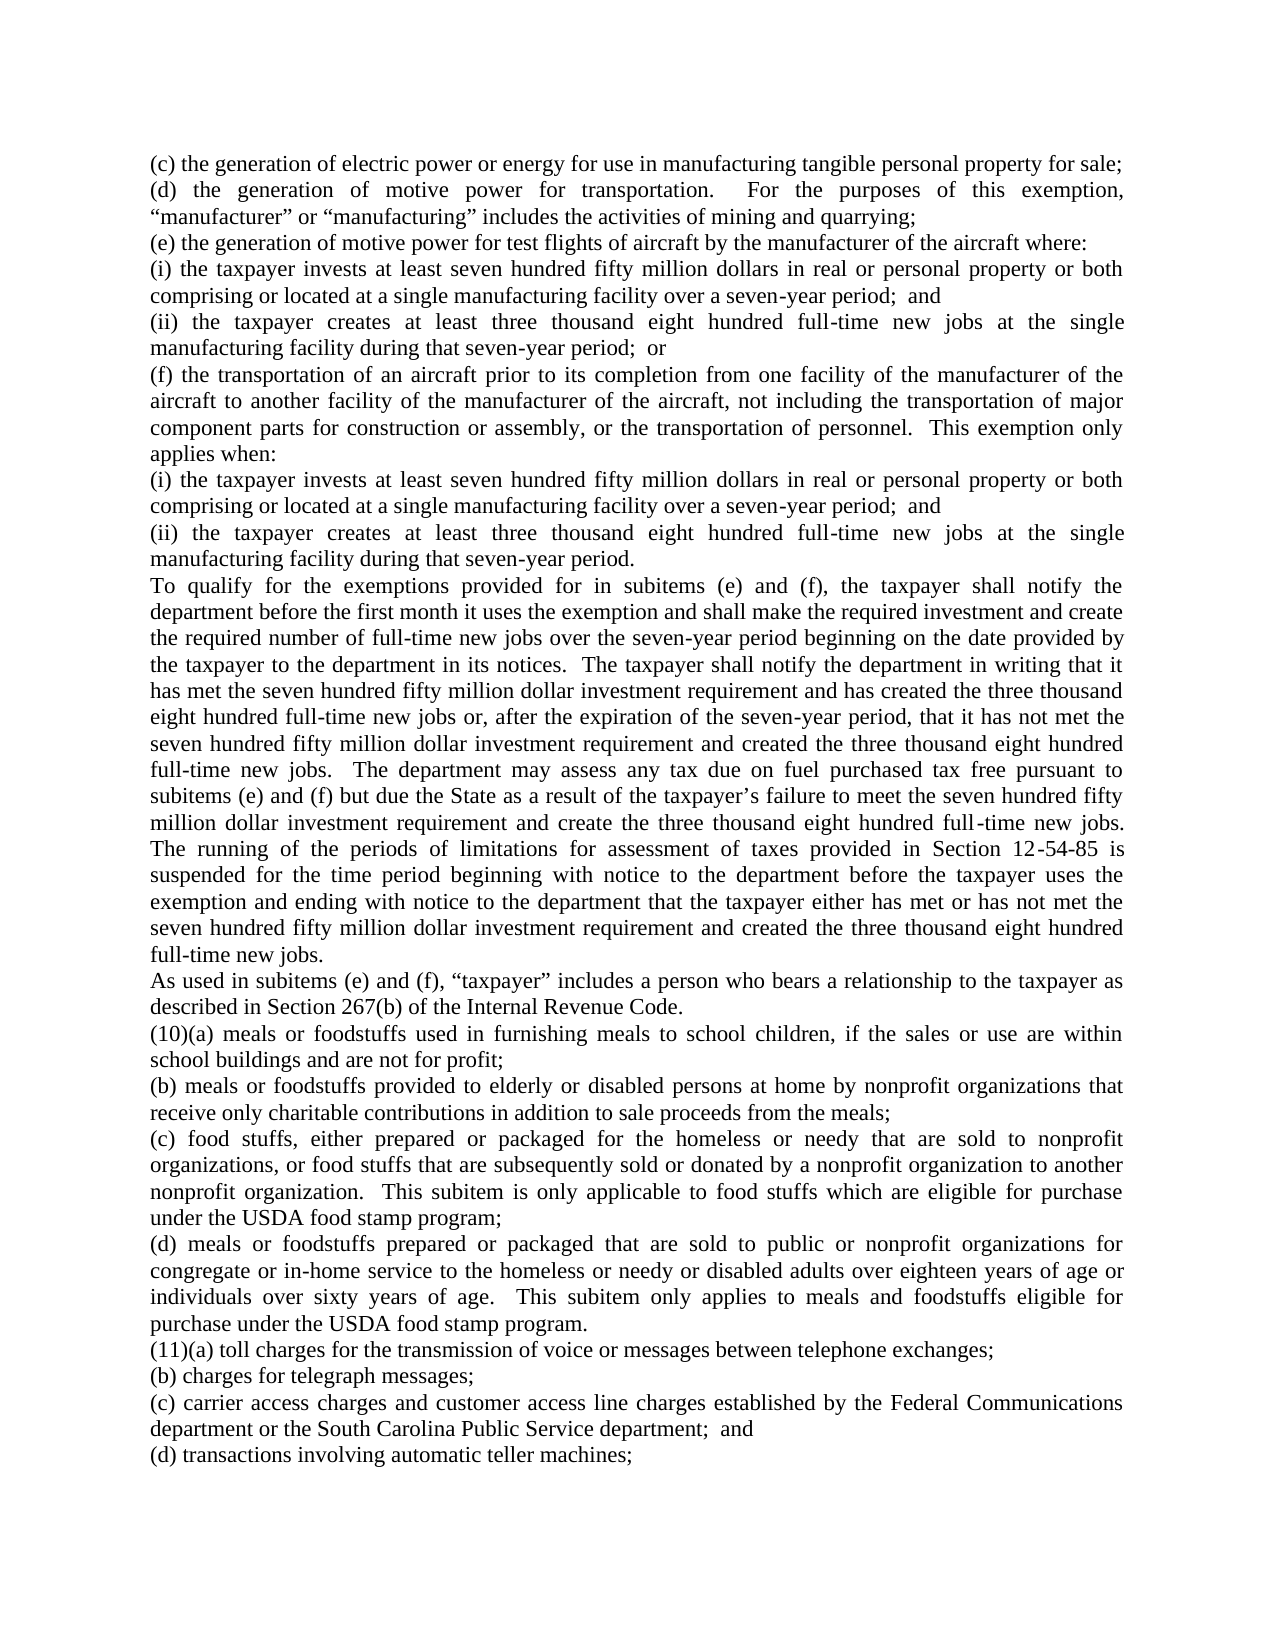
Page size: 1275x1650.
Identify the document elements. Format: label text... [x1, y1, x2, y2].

text (d) transactions involving automatic teller machines; [150, 1441, 1125, 1468]
text (i) the taxpayer invests at least seven hundred fifty million dollars in real or personal property or both comprising or located at a single manufacturing facility over a seven-year period; and [150, 466, 1125, 519]
text (11)(a) toll charges for the transmission of voice or messages between telephone exchanges; [150, 1336, 1125, 1362]
text (e) the generation of motive power for test flights of aircraft by the manufacturer of the aircraft where: [150, 229, 1125, 255]
text As used in subitems (e) and (f), “taxpayer” includes a person who bears a relationship to the taxpayer as described in Section 267(b) of the Internal Revenue Code. [150, 967, 1125, 1020]
text (b) meals or foodstuffs provided to elderly or disabled persons at home by nonprofit organizations that receive only charitable contributions in addition to sale proceeds from the meals; [150, 1072, 1125, 1125]
text To qualify for the exemptions provided for in subitems (e) and (f), the taxpayer shall notify the department before the first month it uses the exemption and shall make the required investment and create the required number of full-time new jobs over the seven-year period beginning on the date provided by the taxpayer to the department in its notices. The taxpayer shall notify the department in writing that it has met the seven hundred fifty million dollar investment requirement and has created the three thousand eight hundred full-time new jobs or, after the expiration of the seven-year period, that it has not met the seven hundred fifty million dollar investment requirement and created the three thousand eight hundred full-time new jobs. The department may assess any tax due on fuel purchased tax free pursuant to subitems (e) and (f) but due the State as a result of the taxpayer’s failure to meet the seven hundred fifty million dollar investment requirement and create the three thousand eight hundred full-time new jobs. The running of the periods of limitations for assessment of taxes provided in Section 12-54-85 is suspended for the time period beginning with notice to the department before the taxpayer uses the exemption and ending with notice to the department that the taxpayer either has met or has not met the seven hundred fifty million dollar investment requirement and created the three thousand eight hundred full-time new jobs. [150, 572, 1125, 967]
text (c) carrier access charges and customer access line charges established by the Federal Communications department or the South Carolina Public Service department; and [150, 1389, 1125, 1441]
text (d) meals or foodstuffs prepared or packaged that are sold to public or nonprofit organizations for congregate or in-home service to the homeless or needy or disabled adults over eighteen years of age or individuals over sixty years of age. This subitem only applies to meals and foodstuffs eligible for purchase under the USDA food stamp program. [150, 1231, 1125, 1336]
text (c) the generation of electric power or energy for use in manufacturing tangible personal property for sale; [150, 150, 1125, 176]
text (ii) the taxpayer creates at least three thousand eight hundred full-time new jobs at the single manufacturing facility during that seven-year period. [150, 519, 1125, 572]
text (c) food stuffs, either prepared or packaged for the homeless or needy that are sold to nonprofit organizations, or food stuffs that are subsequently sold or donated by a nonprofit organization to another nonprofit organization. This subitem is only applicable to food stuffs which are eligible for purchase under the USDA food stamp program; [150, 1125, 1125, 1231]
text (f) the transportation of an aircraft prior to its completion from one facility of the manufacturer of the aircraft to another facility of the manufacturer of the aircraft, not including the transportation of major component parts for construction or assembly, or the transportation of personnel. This exemption only applies when: [150, 361, 1125, 466]
text (10)(a) meals or foodstuffs used in furnishing meals to school children, if the sales or use are within school buildings and are not for profit; [150, 1020, 1125, 1072]
text (d) the generation of motive power for transportation. For the purposes of this exemption, “manufacturer” or “manufacturing” includes the activities of mining and quarrying; [150, 176, 1125, 229]
text (b) charges for telegraph messages; [150, 1362, 1125, 1389]
text (i) the taxpayer invests at least seven hundred fifty million dollars in real or personal property or both comprising or located at a single manufacturing facility over a seven-year period; and [150, 255, 1125, 308]
text (ii) the taxpayer creates at least three thousand eight hundred full-time new jobs at the single manufacturing facility during that seven-year period; or [150, 308, 1125, 361]
